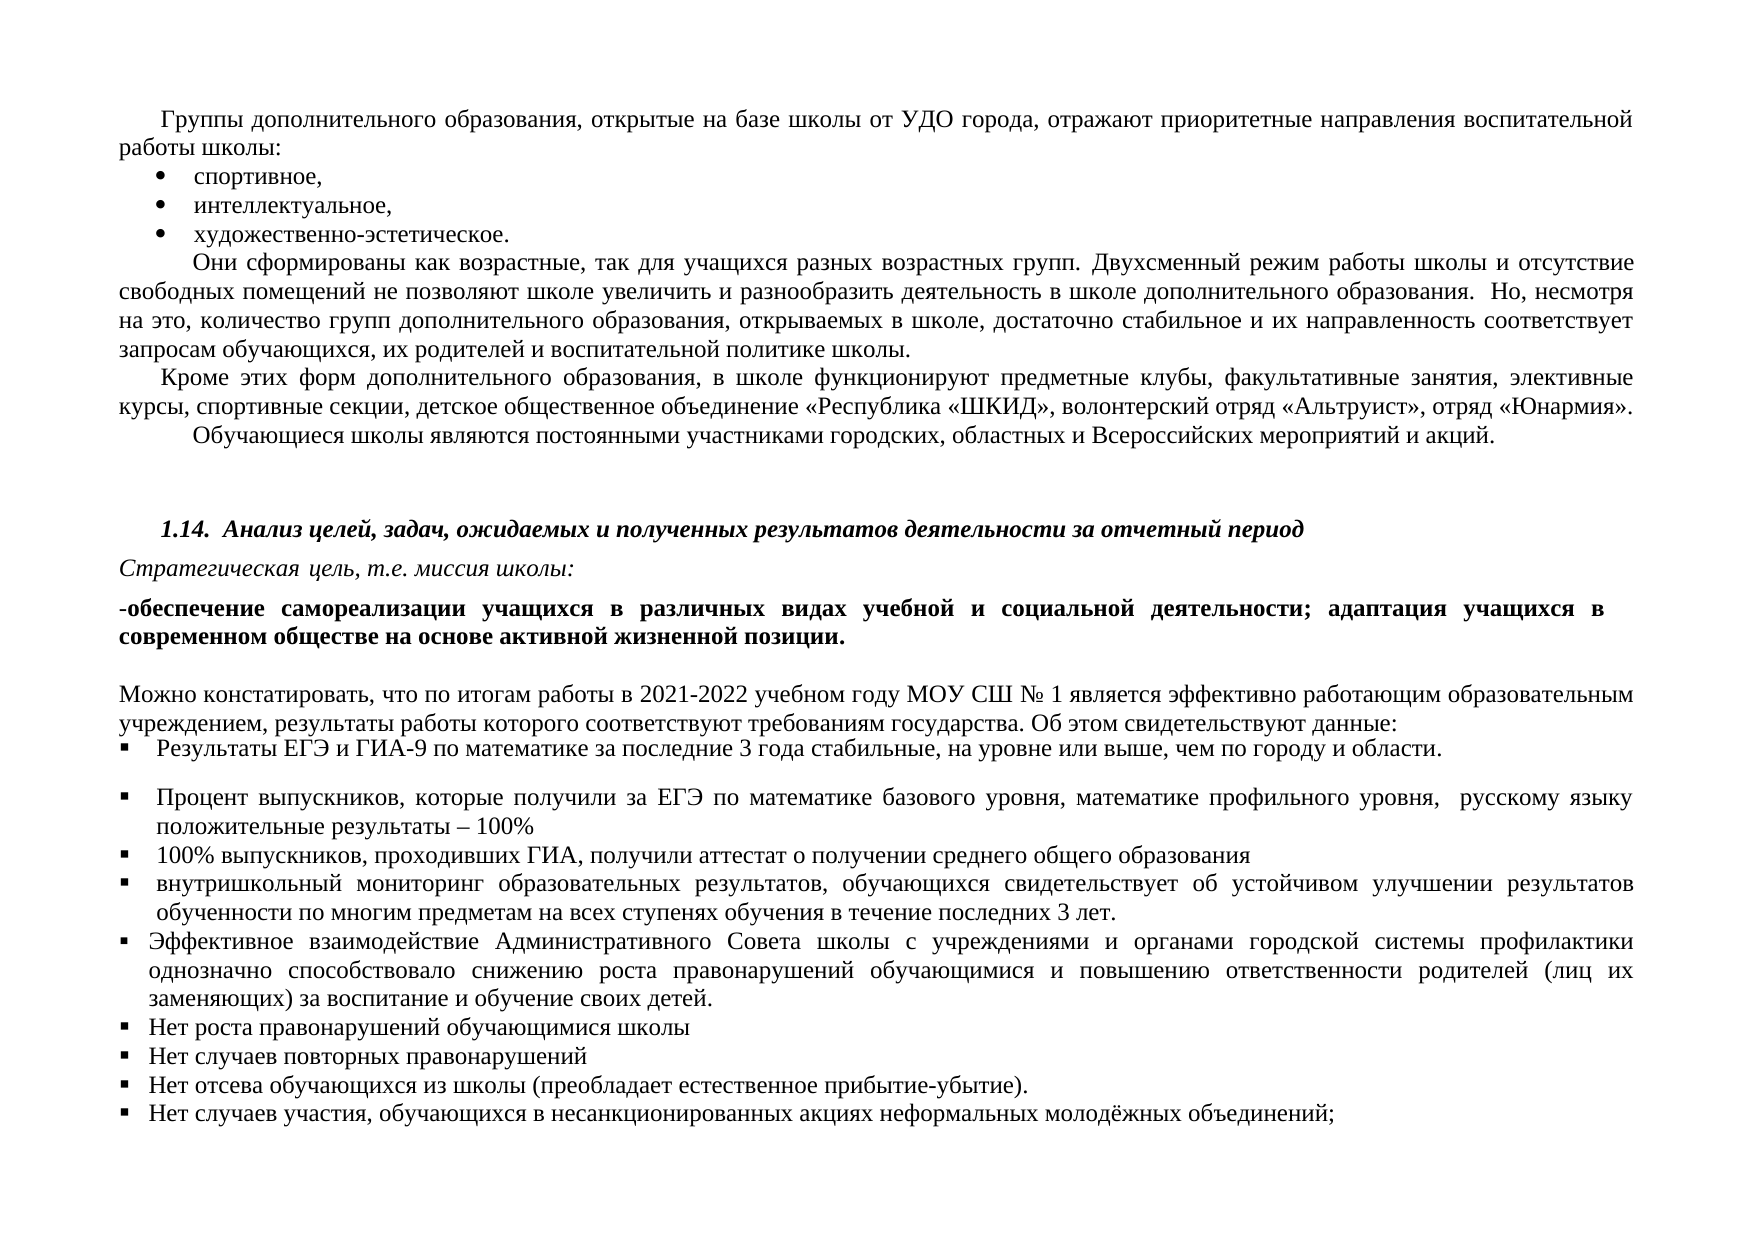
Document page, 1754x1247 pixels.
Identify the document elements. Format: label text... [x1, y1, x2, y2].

list Процент выпускников, которые получили за ЕГЭ по математике базового уровня, математике профильного уровня, русскому языку положительные результаты – 100% [119, 782, 1635, 840]
list 100% выпускников, проходивших ГИА, получили аттестат о получении среднего общего образования [119, 840, 1635, 868]
list Нет случаев участия, обучающихся в несанкционированных акциях неформальных молодёжных объединений; [119, 1098, 1635, 1127]
text Стратегическая цель, т.е. миссия школы: [119, 553, 1635, 582]
text -обеспечение самореализации учащихся в различных видах учебной и социальной деятельности; адаптация учащихся в современном обществе на основе активной жизненной позиции. [119, 593, 1606, 650]
text Кроме этих форм дополнительного образования, в школе функционируют предметные клубы, факультативные занятия, элективные курсы, спортивные секции, детское общественное объединение «Республика «ШКИД», волонтерский отряд «Альтруист», отряд «Юнармия». [119, 362, 1635, 420]
list Нет роста правонарушений обучающимися школы [119, 1012, 1635, 1041]
text Обучающиеся школы являются постоянными участниками городских, областных и Всероссийских мероприятий и акций. [119, 420, 1666, 449]
text Можно констатировать, что по итогам работы в 2021-2022 учебном году МОУ СШ № 1 является эффективно работающим образовательным учреждением, результаты работы которого соответствуют требованиям государства. Об этом свидетельствуют данные: [119, 679, 1635, 736]
list Эффективное взаимодействие Административного Совета школы с учреждениями и органами городской системы профилактики однозначно способствовало снижению роста правонарушений обучающимися и повышению ответственности родителей (лиц их заменяющих) за воспитание и обучение своих детей. [119, 926, 1635, 1012]
list художественно-эстетическое. [156, 219, 1635, 247]
text Они сформированы как возрастные, так для учащихся разных возрастных групп. Двухсменный режим работы школы и отсутствие свободных помещений не позволяют школе увеличить и разнообразить деятельность в школе дополнительного образования. Но, несмотря на это, количество групп дополнительного образования, открываемых в школе, достаточно стабильное и их направленность соответствует запросам обучающихся, их родителей и воспитательной политике школы. [119, 247, 1635, 362]
text Группы дополнительного образования, открытые на базе школы от УДО города, отражают приоритетные направления воспитательной работы школы: [119, 104, 1635, 161]
list Нет случаев повторных правонарушений [119, 1041, 1635, 1070]
list Результаты ЕГЭ и ГИА-9 по математике за последние 3 года стабильные, на уровне или выше, чем по городу и области. [119, 736, 1635, 761]
list внутришкольный мониторинг образовательных результатов, обучающихся свидетельствует об устойчивом улучшении результатов обученности по многим предметам на всех ступенях обучения в течение последних 3 лет. [119, 868, 1635, 926]
list спортивное, [156, 161, 1635, 190]
list Нет отсева обучающихся из школы (преобладает естественное прибытие-убытие). [119, 1070, 1635, 1098]
list интеллектуальное, [156, 190, 1635, 219]
text 1.14. Анализ целей, задач, ожидаемых и полученных результатов деятельности за отчетный период [119, 514, 1635, 543]
